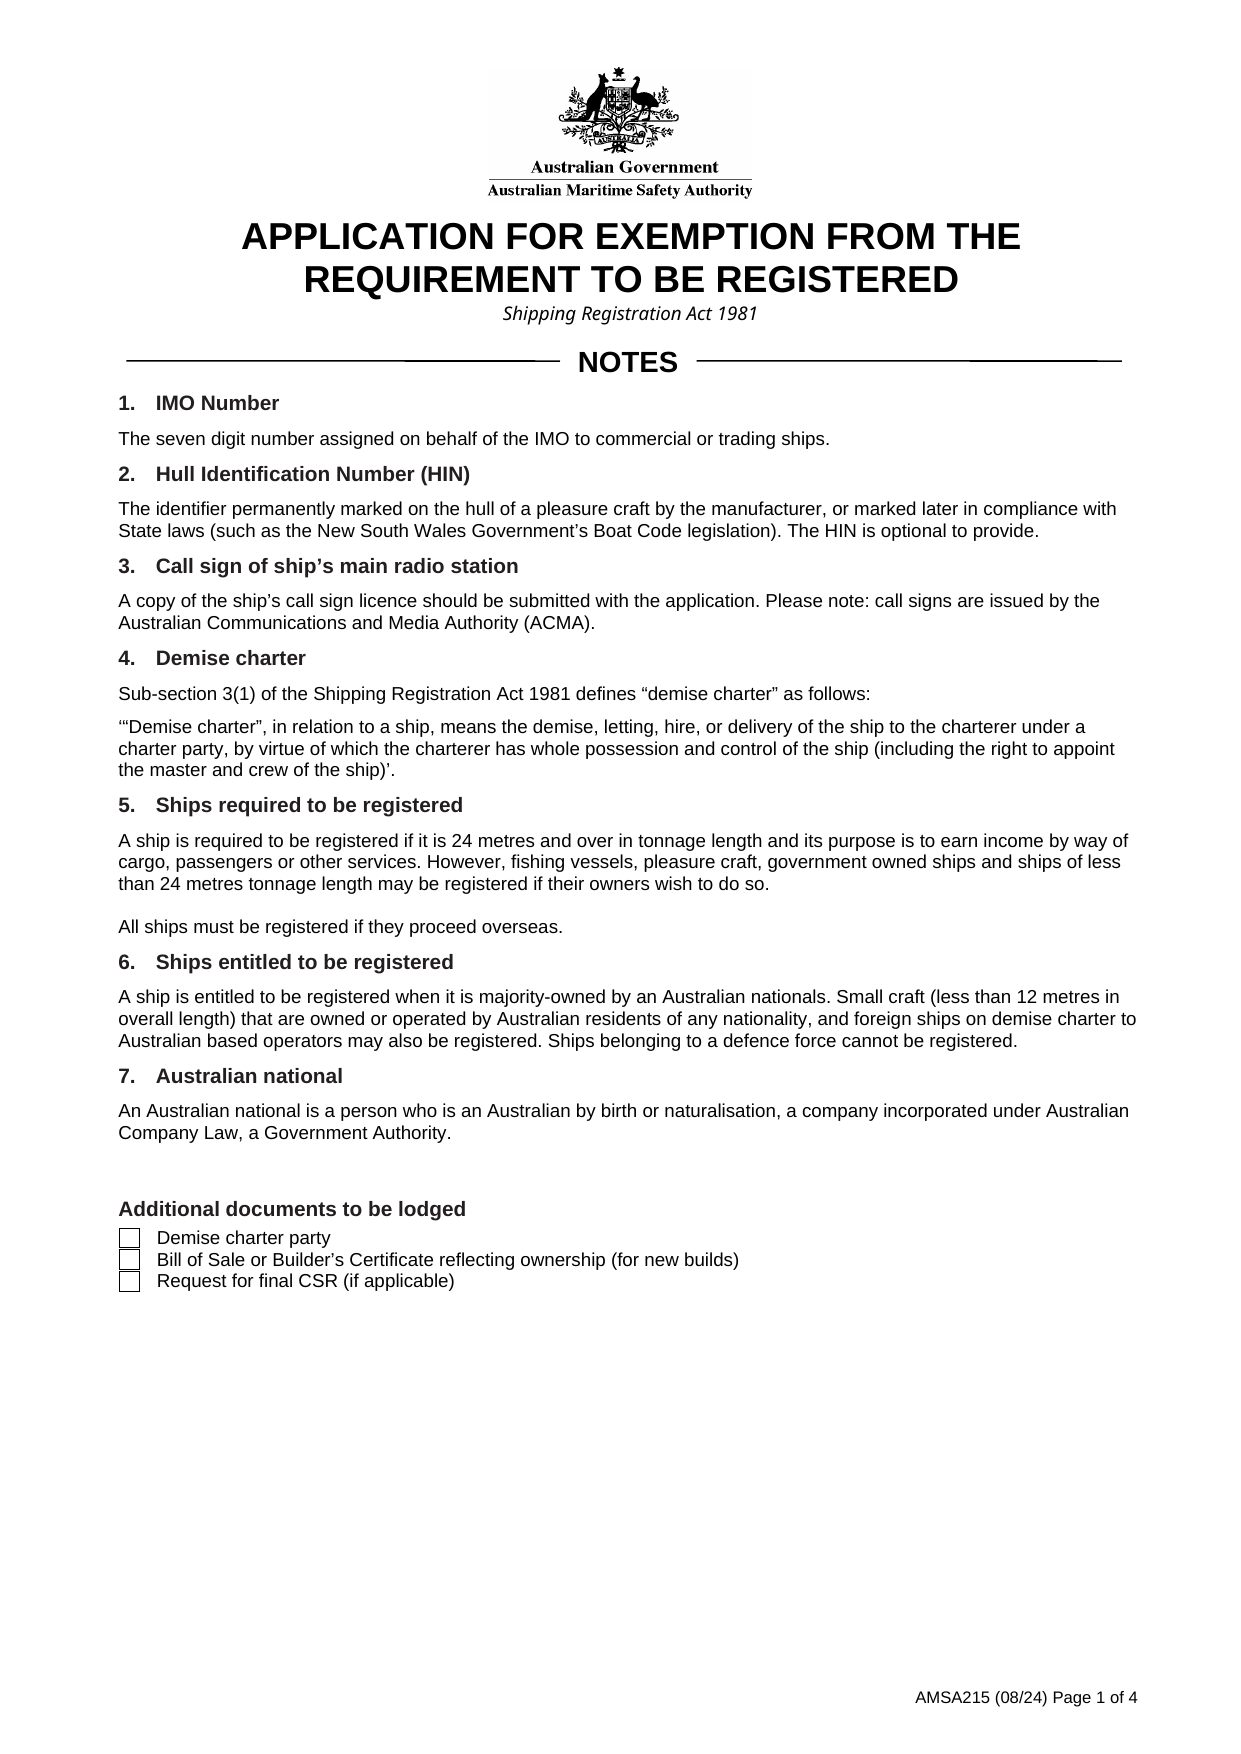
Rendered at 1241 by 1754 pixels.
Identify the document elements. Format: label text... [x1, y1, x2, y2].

list Ships required to be registered [118, 793, 1137, 817]
text All ships must be registered if they proceed overseas. [118, 916, 1137, 937]
list Hull Identification Number (HIN) [118, 462, 1137, 486]
text ‘“Demise charter”, in relation to a ship, means the demise, letting, hire, or delivery of the ship to the charterer under a charter party, by virtue of which the charterer has whole possession and control of the ship (including the right to appoint the master and crew of the ship)’. [118, 716, 1137, 781]
text A ship is required to be registered if it is 24 metres and over in tonnage length and its purpose is to earn income by way of cargo, passengers or other services. However, fishing vessels, pleasure craft, government owned ships and ships of less than 24 metres tonnage length may be registered if their owners wish to do so. [118, 829, 1137, 894]
list Ships entitled to be registered [118, 950, 1137, 974]
text Demise charter party [118, 1227, 1137, 1248]
list Demise charter [118, 646, 1137, 670]
list IMO Number [118, 391, 1137, 415]
text A copy of the ship’s call sign licence should be submitted with the application. Please note: call signs are issued by the Australian Communications and Media Authority (ACMA). [118, 590, 1137, 633]
list Australian national [118, 1063, 1137, 1087]
text Additional documents to be lodged [118, 1197, 1137, 1221]
text A ship is entitled to be registered when it is majority-owned by an Australian nationals. Small craft (less than 12 metres in overall length) that are owned or operated by Australian residents of any nationality, and foreign ships on demise charter to Australian based operators may also be registered. Ships belonging to a defence force cannot be registered. [118, 986, 1137, 1051]
list Call sign of ship’s main radio station [118, 554, 1137, 578]
text Bill of Sale or Builder’s Certificate reflecting ownership (for new builds) [118, 1248, 1137, 1270]
text The identifier permanently marked on the hull of a pleasure craft by the manufacturer, or marked later in compliance with State laws (such as the New South Wales Government’s Boat Code legislation). The HIN is optional to provide. [118, 498, 1137, 541]
text Request for final CSR (if applicable) [118, 1270, 1137, 1292]
text The seven digit number assigned on behalf of the IMO to commercial or trading ships. [118, 428, 1137, 449]
text Sub-section 3(1) of the Shipping Registration Act 1981 defines “demise charter” as follows: [118, 682, 1137, 704]
picture [487, 67, 753, 202]
text NOTES [118, 345, 1137, 379]
text An Australian national is a person who is an Australian by birth or naturalisation, a company incorporated under Australian Company Law, a Government Authority. [118, 1100, 1137, 1143]
